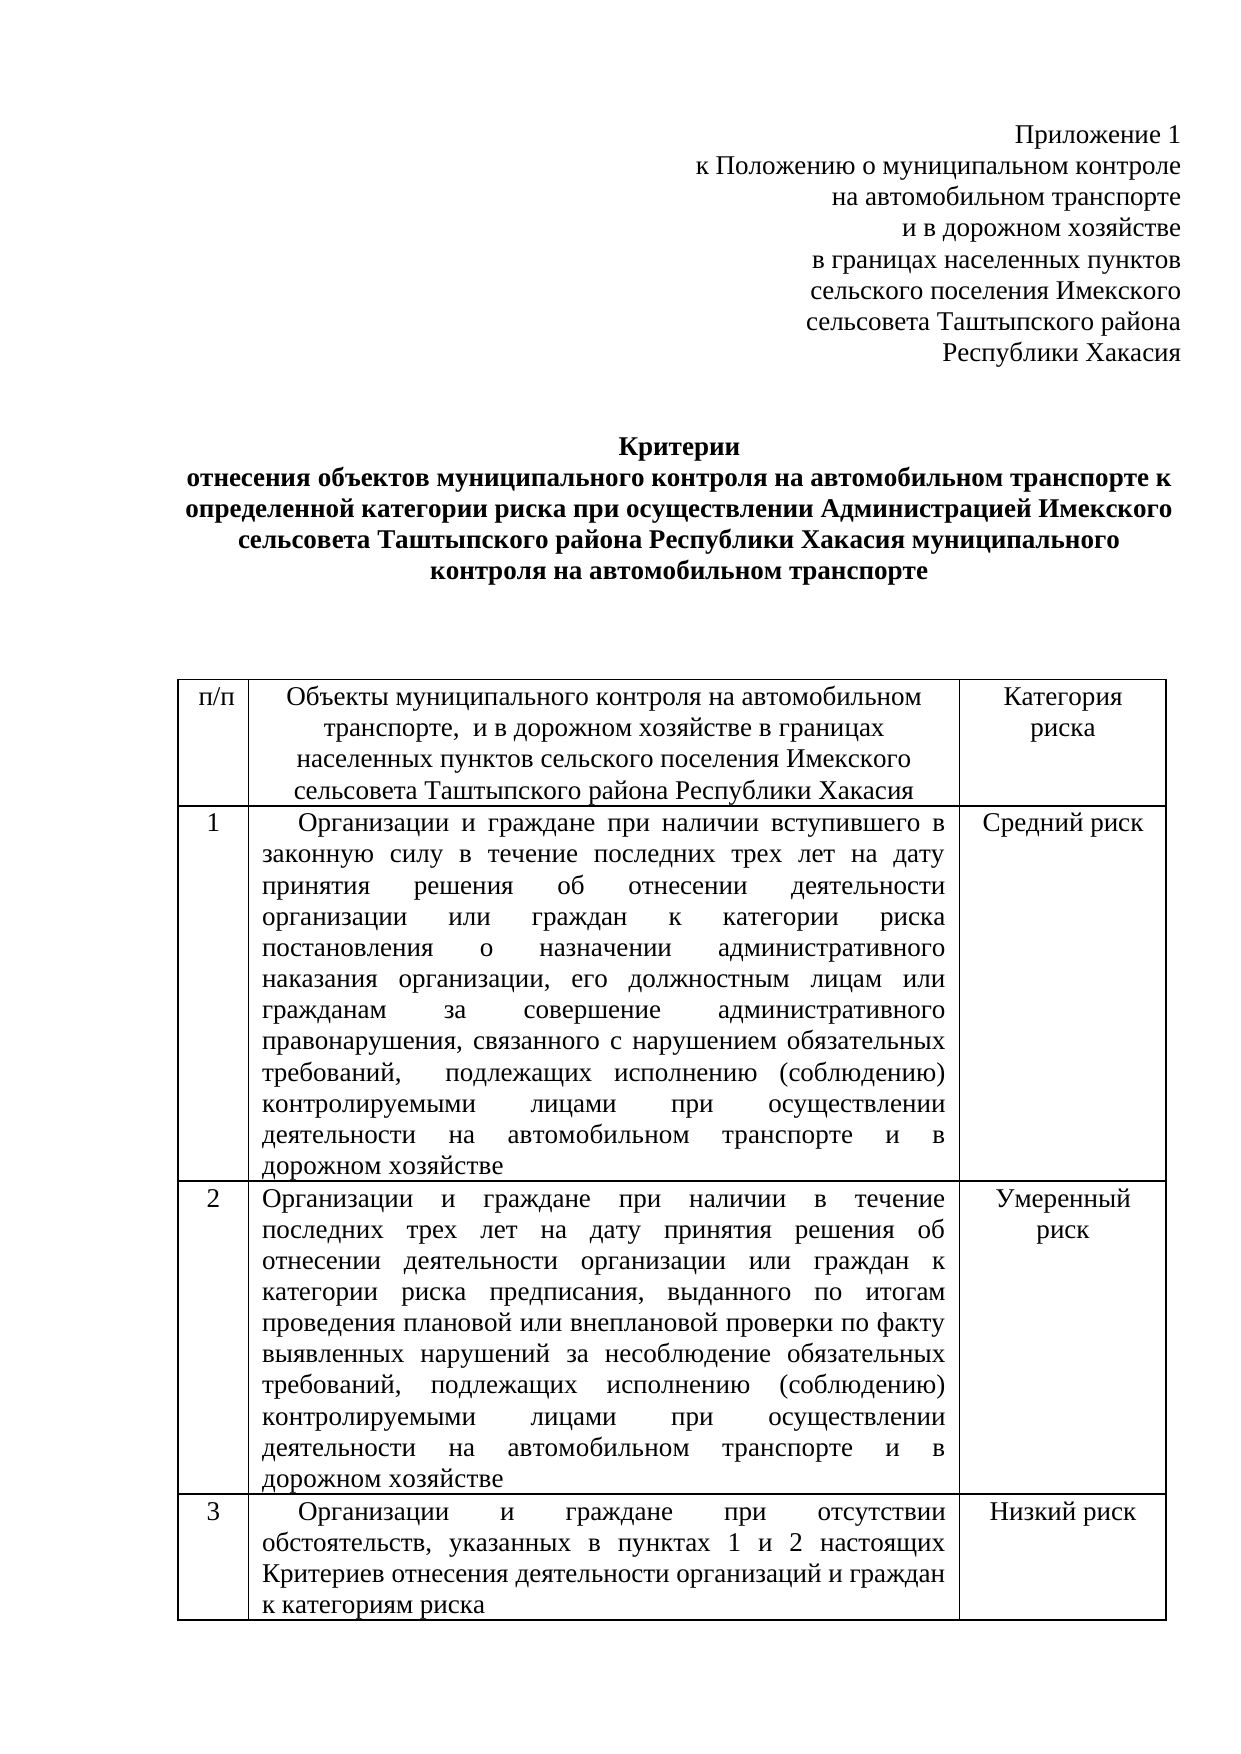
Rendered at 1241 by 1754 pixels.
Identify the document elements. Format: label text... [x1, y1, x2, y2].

table_cell Организации и граждане при наличии в течение последних трех лет на дату принятия решения об отнесении деятельности организации или граждан к категории риска предписания, выданного по итогам проведения плановой или внеплановой проверки по факту выявленных нарушений за несоблюдение обязательных требований, подлежащих исполнению (соблюдению) контролируемыми лицами при осуществлении деятельности на автомобильном транспорте и в дорожном хозяйстве [249, 1182, 959, 1493]
text сельсовета Таштыпского района [177, 305, 1181, 336]
table_cell Средний риск [960, 807, 1165, 1180]
table_cell Умеренный риск [960, 1182, 1165, 1493]
table_cell 3 [179, 1495, 248, 1619]
text и в дорожном хозяйстве [177, 212, 1181, 243]
table_cell Организации и граждане при отсутствии обстоятельств, указанных в пунктах 1 и 2 настоящих Критериев отнесения деятельности организаций и граждан к категориям риска [249, 1495, 959, 1619]
table_header Категория риска [960, 680, 1165, 805]
text в границах населенных пунктов [177, 243, 1181, 274]
table_cell Организации и граждане при наличии вступившего в законную силу в течение последних трех лет на дату принятия решения об отнесении деятельности организации или граждан к категории риска постановления о назначении административного наказания организации, его должностным лицам или гражданам за совершение административного правонарушения, связанного с нарушением обязательных требований, подлежащих исполнению (соблюдению) контролируемыми лицами при осуществлении деятельности на автомобильном транспорте и в дорожном хозяйстве [249, 807, 959, 1180]
title Критерии [177, 429, 1181, 461]
table_cell 2 [179, 1182, 248, 1493]
text Республики Хакасия [177, 336, 1181, 367]
table_header Объекты муниципального контроля на автомобильном транспорте, и в дорожном хозяйстве в границах населенных пунктов сельского поселения Имекского сельсовета Таштыпского района Республики Хакасия [249, 680, 959, 805]
text сельского поселения Имекского [177, 274, 1181, 305]
text на автомобильном транспорте [177, 180, 1181, 212]
table_cell 1 [179, 807, 248, 1180]
text к Положению о муниципальном контроле [177, 149, 1181, 180]
title отнесения объектов муниципального контроля на автомобильном транспорте к определенной категории риска при осуществлении Администрацией Имекского сельсовета Таштыпского района Республики Хакасия муниципального контроля на автомобильном транспорте [177, 461, 1181, 585]
text Приложение 1 [177, 118, 1181, 149]
table_header п/п [179, 680, 248, 805]
table_cell Низкий риск [960, 1495, 1165, 1619]
